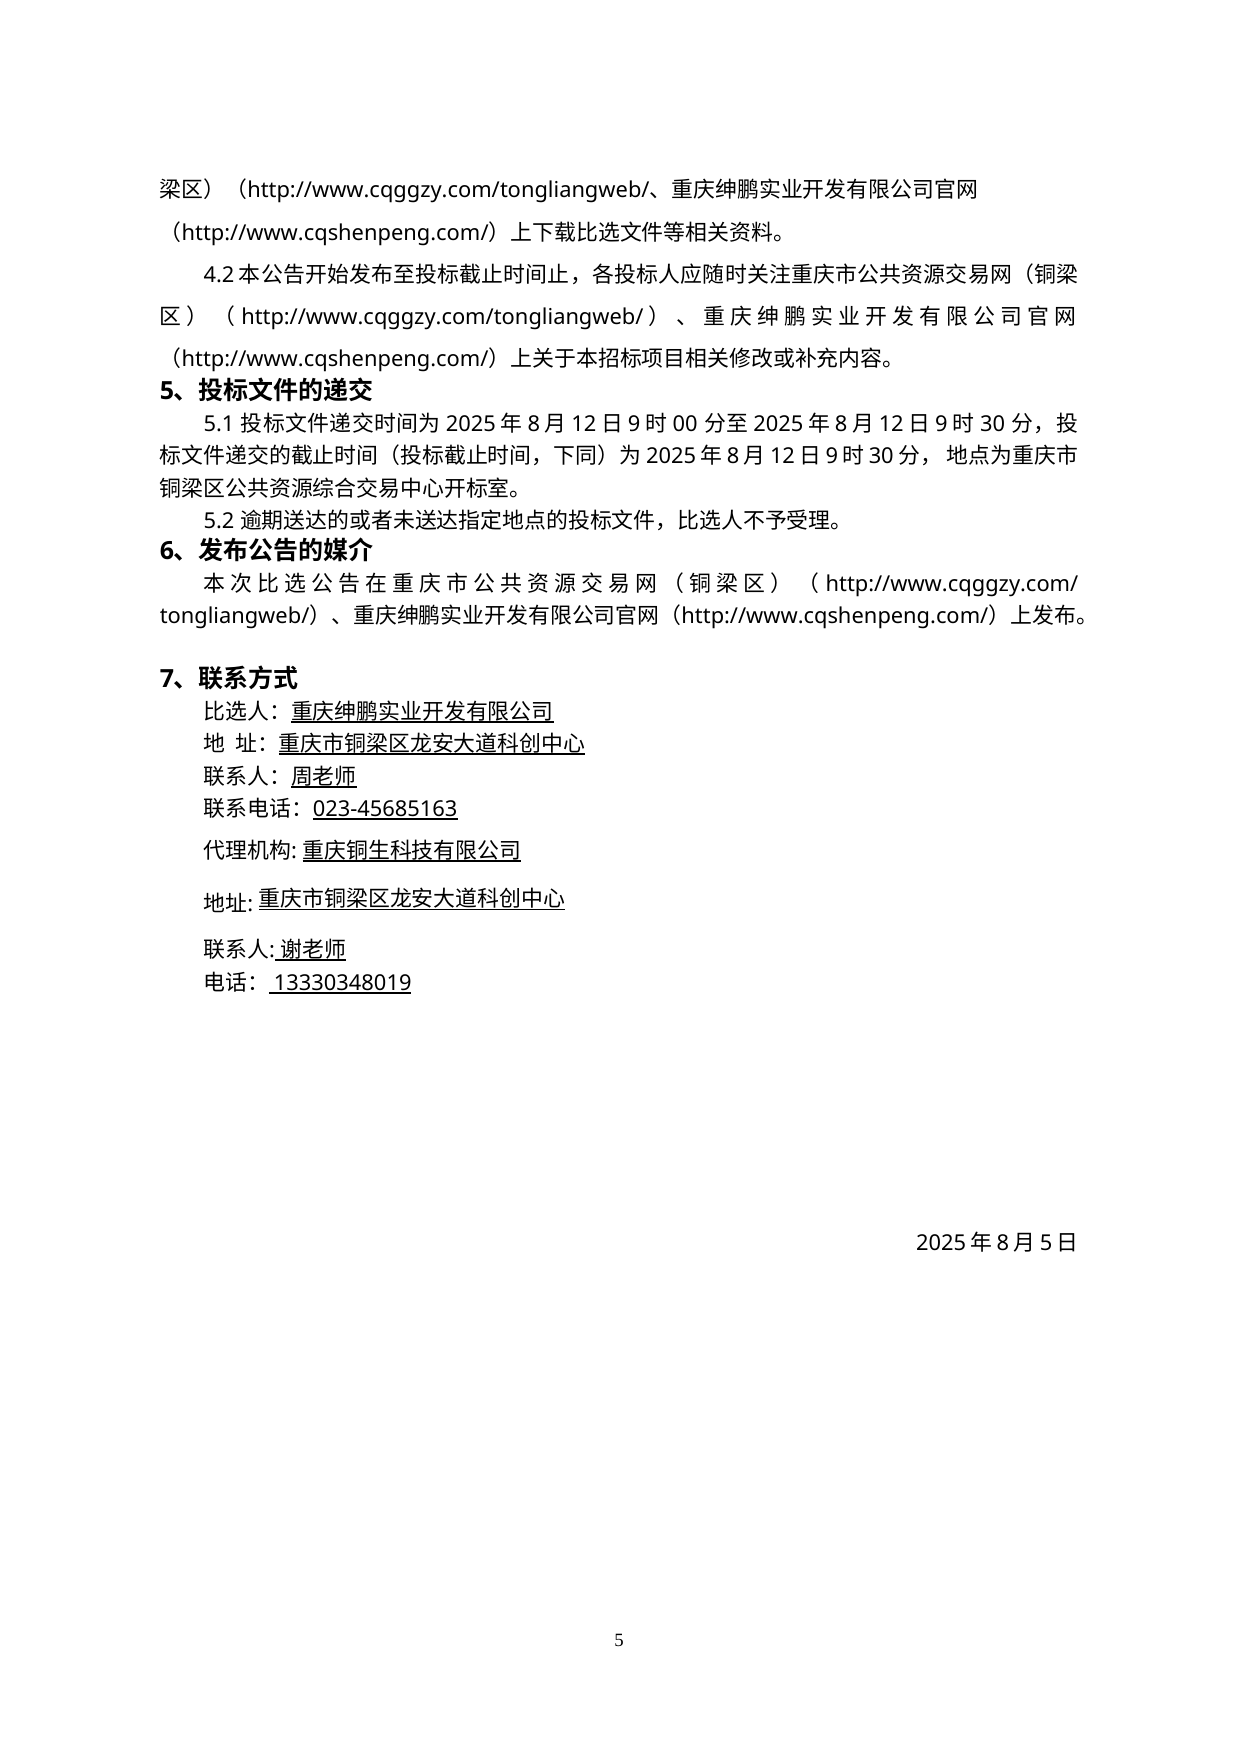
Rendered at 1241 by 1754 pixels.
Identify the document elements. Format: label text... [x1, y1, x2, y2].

text 联系人：周老师 [159, 758, 1078, 791]
text 4.2本公告开始发布至投标截止时间止，各投标人应随时关注重庆市公共资源交易网（铜梁区）（http://www.cqggzy.com/tongliangweb/）、重庆绅鹏实业开发有限公司官网（http://www.cqshenpeng.com/）上关于本招标项目相关修改或补充内容。 [159, 249, 1078, 374]
text 地址: 重庆市铜梁区龙安大道科创中心 [159, 867, 1078, 932]
text 联系电话：023-45685163 [159, 791, 1078, 823]
text 地 址：重庆市铜梁区龙安大道科创中心 [159, 726, 1078, 758]
subtitle 6、发布公告的媒介 [159, 534, 1078, 566]
subtitle 7、联系方式 [159, 662, 1078, 693]
text 2025年8月5日 [159, 1224, 1078, 1257]
subtitle 5、投标文件的递交 [159, 374, 1078, 406]
text 5.1 投标文件递交时间为2025年8月12日9时 00 分至2025年8月12日9时 30 分，投标文件递交的截止时间（投标截止时间，下同）为2025年8月12日9时30分， 地点为重庆市铜梁区公共资源综合交易中心开标室。 [159, 406, 1078, 503]
text 代理机构: 重庆铜生科技有限公司 [159, 823, 1078, 867]
text 电话： 13330348019 [159, 964, 1078, 997]
text 本次比选公告在重庆市公共资源交易网（铜梁区）（http://www.cqggzy.com/tongliangweb/）、重庆绅鹏实业开发有限公司官网（http://www.cqshenpeng.com/）上发布。 [159, 566, 1078, 631]
text 比选人：重庆绅鹏实业开发有限公司 [159, 693, 1078, 726]
text 联系人: 谢老师 [159, 932, 1078, 964]
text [159, 162, 1078, 249]
text 5.2 逾期送达的或者未送达指定地点的投标文件，比选人不予受理。 [159, 503, 1078, 534]
